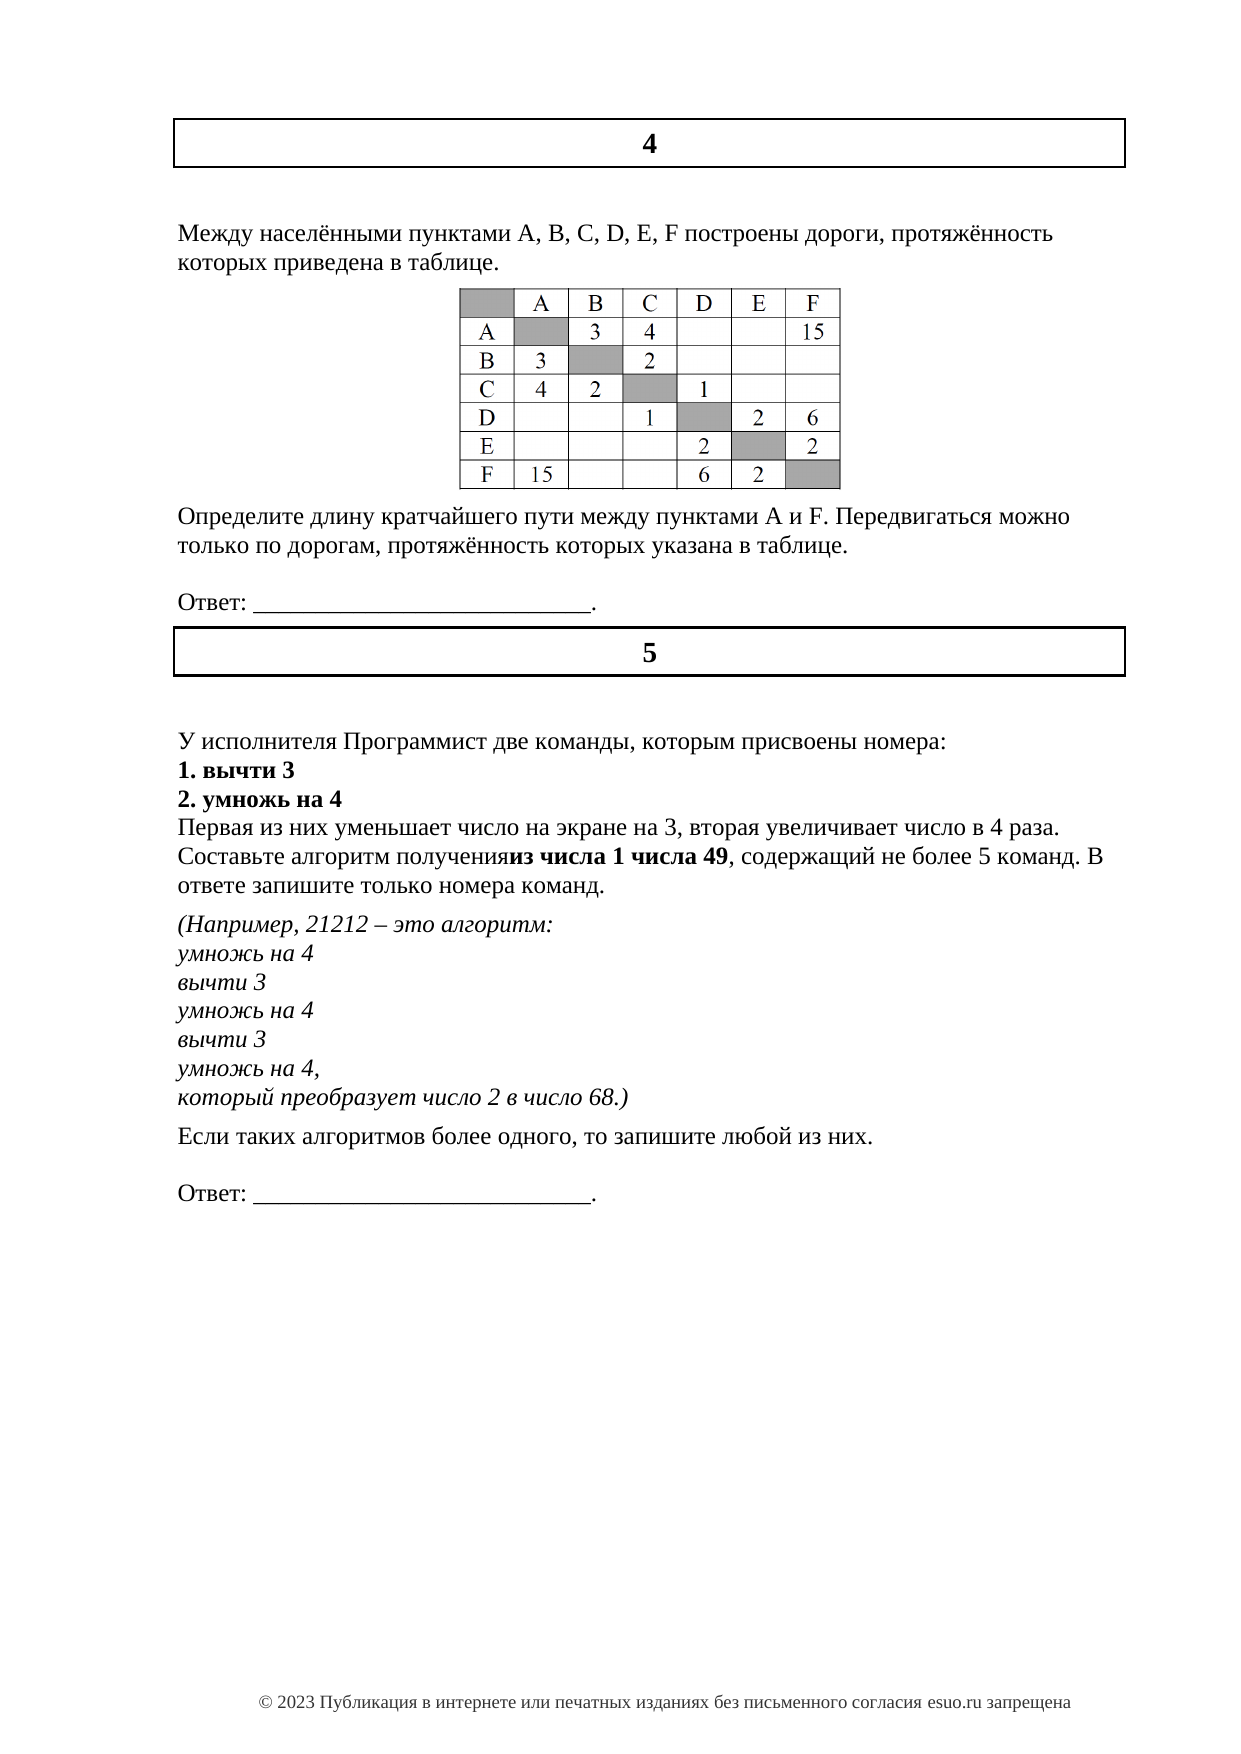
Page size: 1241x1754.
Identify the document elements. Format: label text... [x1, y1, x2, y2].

picture [457, 285, 842, 491]
text У исполнителя Программист две команды, которым присвоены номера: 1. вычти 3 2. умножь на 4 Первая из них уменьшает число на экране на 3, вторая увеличивает число в 4 раза. Составьте алгоритм полученияиз числа 1 числа 49, содержащий не более 5 команд. В ответе запишите только номера команд. [177, 726, 1122, 899]
text (Например, 21212 – это алгоритм: умножь на 4 вычти 3 умножь на 4 вычти 3 умножь на 4, который преобразует число 2 в число 68.) [177, 909, 1122, 1110]
subtitle 5 [175, 629, 1124, 674]
text Если таких алгоритмов более одного, то запишите любой из них. Ответ: ___________________________. [177, 1121, 1122, 1207]
text Между населёнными пунктами A, B, C, D, E, F построены дороги, протяжённость которых приведена в таблице. [177, 218, 1122, 275]
subtitle 4 [175, 120, 1124, 166]
text Определите длину кратчайшего пути между пунктами A и F. Передвигаться можно только по дорогам, протяжённость которых указана в таблице. Ответ: ___________________________. [177, 501, 1122, 616]
